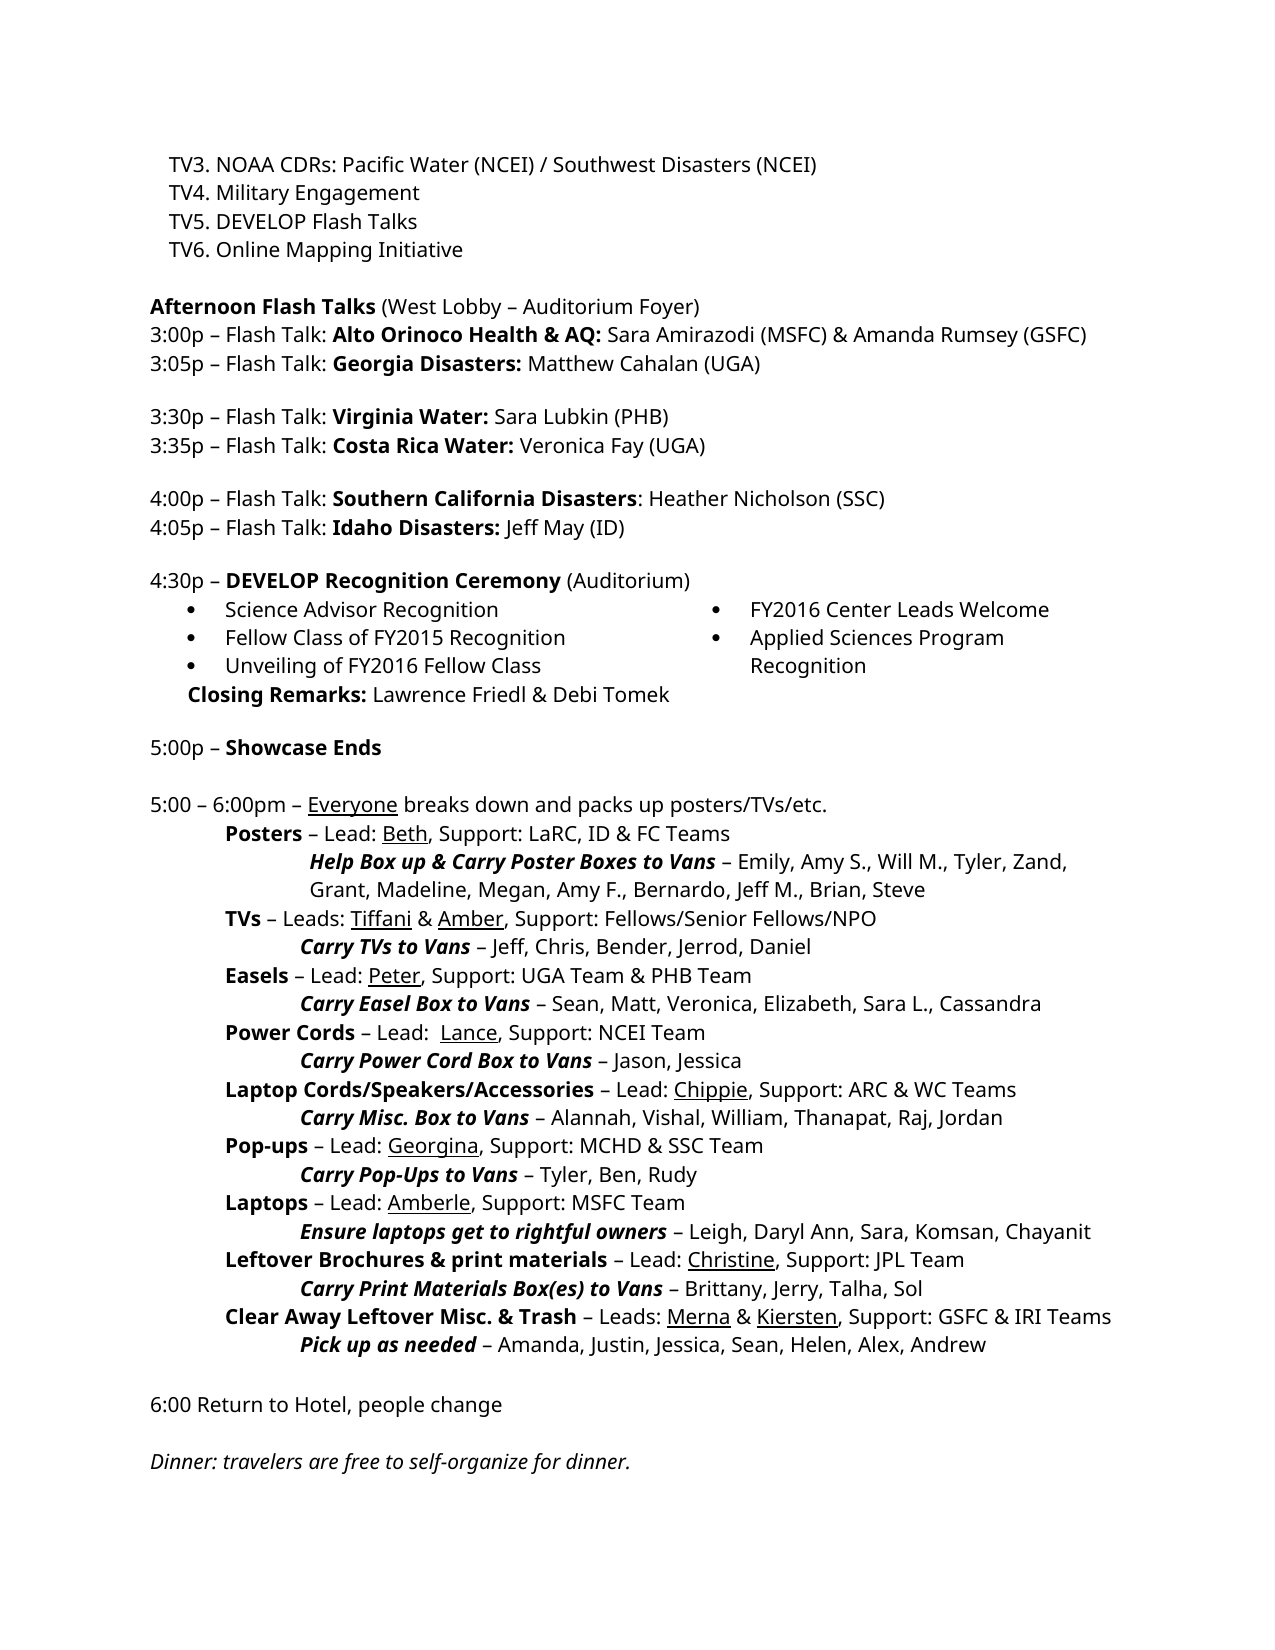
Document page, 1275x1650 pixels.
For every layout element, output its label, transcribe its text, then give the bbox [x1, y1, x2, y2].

text 5:00 – 6:00pm – Everyone breaks down and packs up posters/TVs/etc. [150, 790, 1125, 819]
text TV3. NOAA CDRs: Pacific Water (NCEI) / Southwest Disasters (NCEI) [169, 150, 1125, 178]
text Pop-ups – Lead: Georgina, Support: MCHD & SSC Team [150, 1132, 1125, 1160]
text TVs – Leads: Tiffani & Amber, Support: Fellows/Senior Fellows/NPO [150, 904, 1125, 932]
list Science Advisor Recognition [187, 595, 600, 623]
text Ensure laptops get to rightful owners – Leigh, Daryl Ann, Sara, Komsan, Chayanit [150, 1217, 1125, 1245]
text Carry Pop-Ups to Vans – Tyler, Ben, Rudy [225, 1160, 1125, 1188]
text Laptops – Lead: Amberle, Support: MSFC Team [150, 1188, 1125, 1217]
list Applied Sciences Program Recognition [712, 623, 1125, 680]
text Carry Print Materials Box(es) to Vans – Brittany, Jerry, Talha, Sol [150, 1274, 1125, 1302]
text 6:00 Return to Hotel, people change [150, 1390, 1125, 1419]
text Carry Misc. Box to Vans – Alannah, Vishal, William, Thanapat, Raj, Jordan [225, 1103, 1125, 1132]
list Fellow Class of FY2015 Recognition [187, 623, 600, 652]
list Unveiling of FY2016 Fellow Class [187, 652, 600, 680]
text Help Box up & Carry Poster Boxes to Vans – Emily, Amy S., Will M., Tyler, Zand, Grant, Madeline, Megan, Amy F., Bernardo, Jeff M., Brian, Steve [150, 847, 1125, 904]
text TV6. Online Mapping Initiative [169, 235, 1125, 264]
text TV4. Military Engagement [169, 178, 1125, 207]
text Afternoon Flash Talks (West Lobby – Auditorium Foyer) [150, 292, 1125, 321]
text 3:30p – Flash Talk: Virginia Water: Sara Lubkin (PHB) [150, 402, 1125, 431]
text Closing Remarks: Lawrence Friedl & Debi Tomek [150, 680, 1125, 708]
text Dinner: travelers are free to self-organize for dinner. [150, 1447, 1125, 1476]
text Leftover Brochures & print materials – Lead: Christine, Support: JPL Team [150, 1245, 1125, 1274]
text Laptop Cords/Speakers/Accessories – Lead: Chippie, Support: ARC & WC Teams [150, 1075, 1125, 1103]
text 3:05p – Flash Talk: Georgia Disasters: Matthew Cahalan (UGA) [150, 349, 1125, 377]
text 5:00p – Showcase Ends [150, 733, 1125, 762]
text Easels – Lead: Peter, Support: UGA Team & PHB Team [150, 961, 1125, 989]
text TV5. DEVELOP Flash Talks [169, 207, 1125, 235]
text Clear Away Leftover Misc. & Trash – Leads: Merna & Kiersten, Support: GSFC & IRI Teams [150, 1302, 1125, 1331]
text Carry Easel Box to Vans – Sean, Matt, Veronica, Elizabeth, Sara L., Cassandra [150, 989, 1125, 1018]
text Power Cords – Lead: Lance, Support: NCEI Team [150, 1018, 1125, 1046]
text 4:05p – Flash Talk: Idaho Disasters: Jeff May (ID) [150, 513, 1125, 541]
list FY2016 Center Leads Welcome [712, 595, 1125, 623]
text 3:35p – Flash Talk: Costa Rica Water: Veronica Fay (UGA) [150, 431, 1125, 459]
text 4:00p – Flash Talk: Southern California Disasters: Heather Nicholson (SSC) [150, 484, 1125, 513]
text 4:30p – DEVELOP Recognition Ceremony (Auditorium) [150, 566, 1125, 595]
text 3:00p – Flash Talk: Alto Orinoco Health & AQ: Sara Amirazodi (MSFC) & Amanda Rumsey (GSFC) [150, 321, 1125, 349]
text Pick up as needed – Amanda, Justin, Jessica, Sean, Helen, Alex, Andrew [150, 1331, 1125, 1359]
text Posters – Lead: Beth, Support: LaRC, ID & FC Teams [150, 819, 1125, 847]
text Carry TVs to Vans – Jeff, Chris, Bender, Jerrod, Daniel [225, 932, 1125, 961]
text Carry Power Cord Box to Vans – Jason, Jessica [150, 1046, 1125, 1075]
